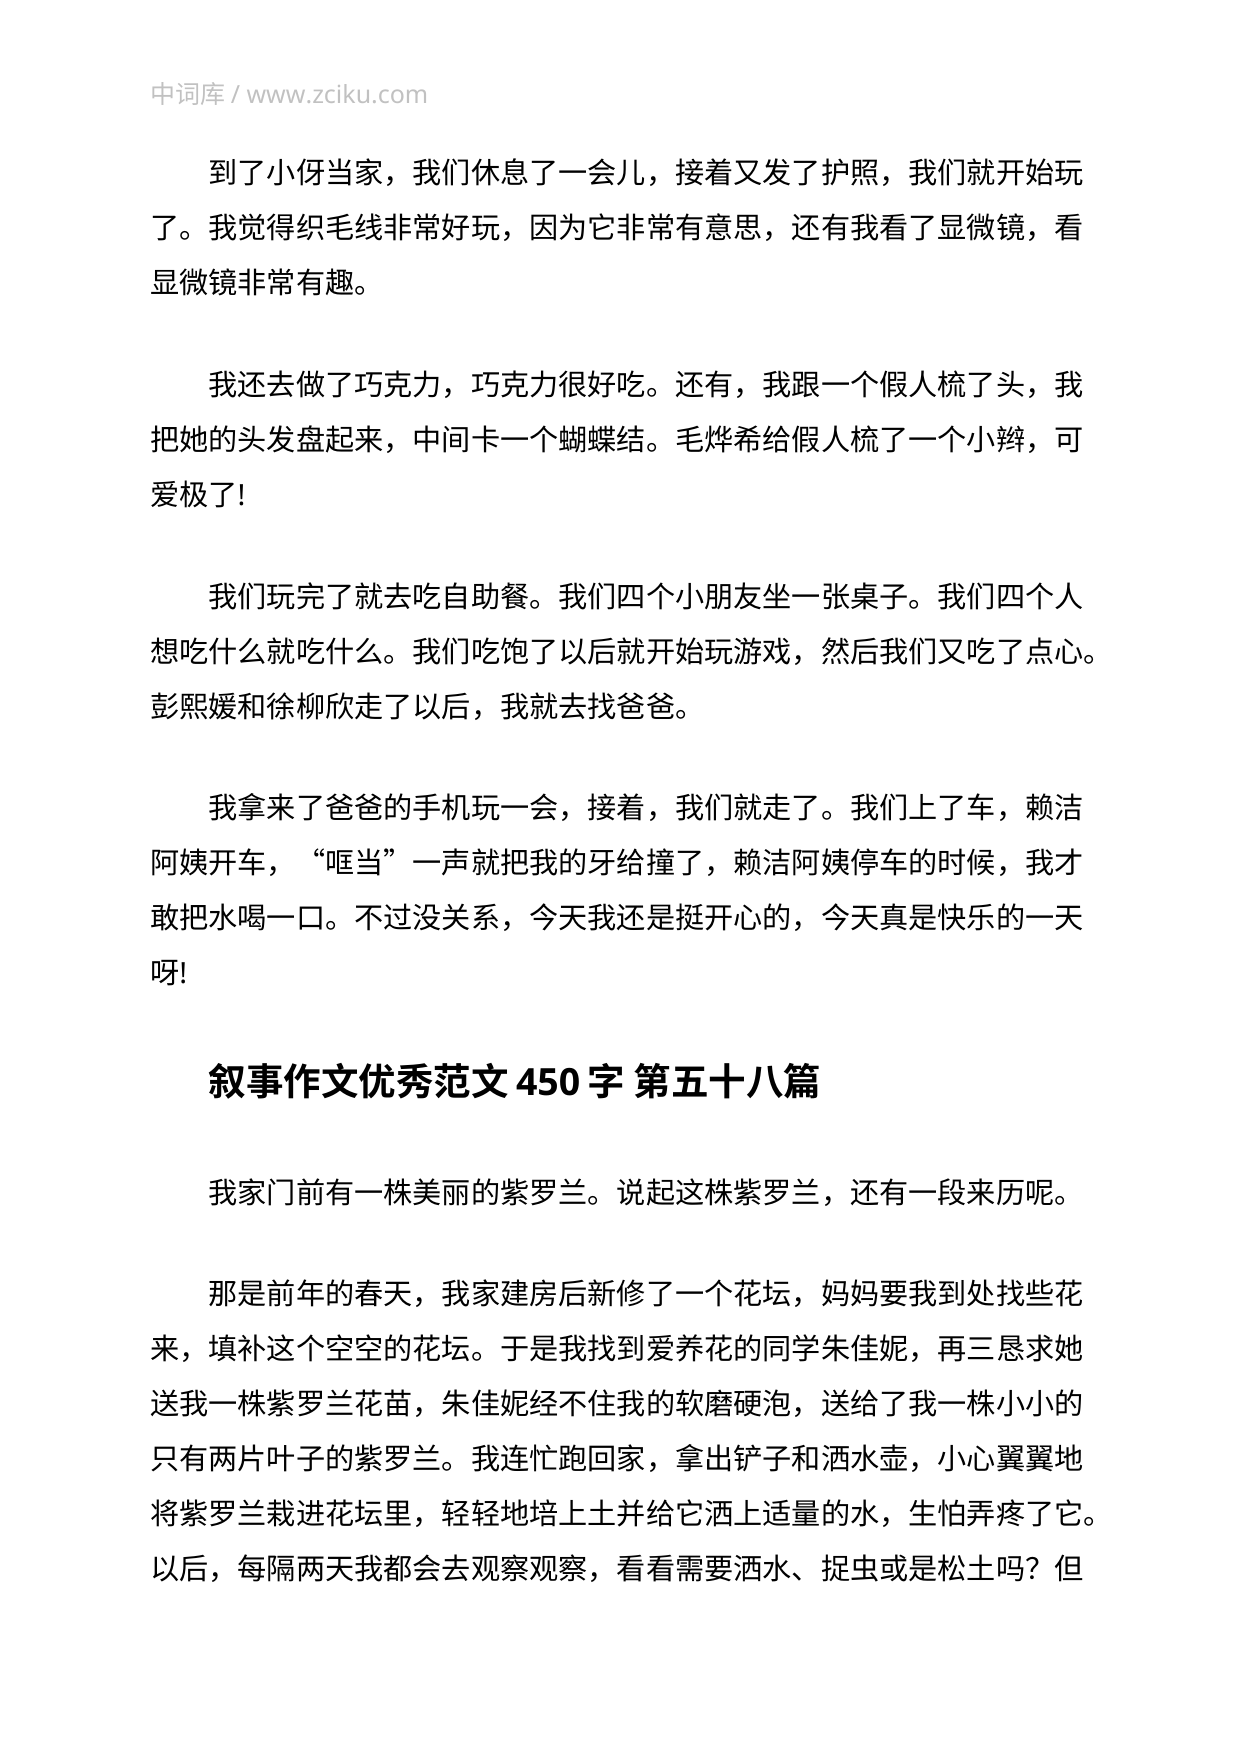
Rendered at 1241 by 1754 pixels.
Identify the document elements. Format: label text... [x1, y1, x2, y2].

text 我拿来了爸爸的手机玩一会，接着，我们就走了。我们上了车，赖洁阿姨开车，“哐当”一声就把我的牙给撞了，赖洁阿姨停车的时候，我才敢把水喝一口。不过没关系，今天我还是挺开心的，今天真是快乐的一天呀! [150, 785, 1090, 992]
text 我们玩完了就去吃自助餐。我们四个小朋友坐一张桌子。我们四个人想吃什么就吃什么。我们吃饱了以后就开始玩游戏，然后我们又吃了点心。彭熙媛和徐柳欣走了以后，我就去找爸爸。 [150, 573, 1090, 725]
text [150, 1271, 1090, 1588]
text 我还去做了巧克力，巧克力很好吃。还有，我跟一个假人梳了头，我把她的头发盘起来，中间卡一个蝴蝶结。毛烨希给假人梳了一个小辫，可爱极了! [150, 362, 1090, 514]
text 我家门前有一株美丽的紫罗兰。说起这株紫罗兰，还有一段来历呢。 [150, 1169, 1090, 1211]
text 到了小伢当家，我们休息了一会儿，接着又发了护照，我们就开始玩了。我觉得织毛线非常好玩，因为它非常有意思，还有我看了显微镜，看显微镜非常有趣。 [150, 150, 1090, 302]
text 叙事作文优秀范文450字 第五十八篇 [150, 1052, 1090, 1106]
